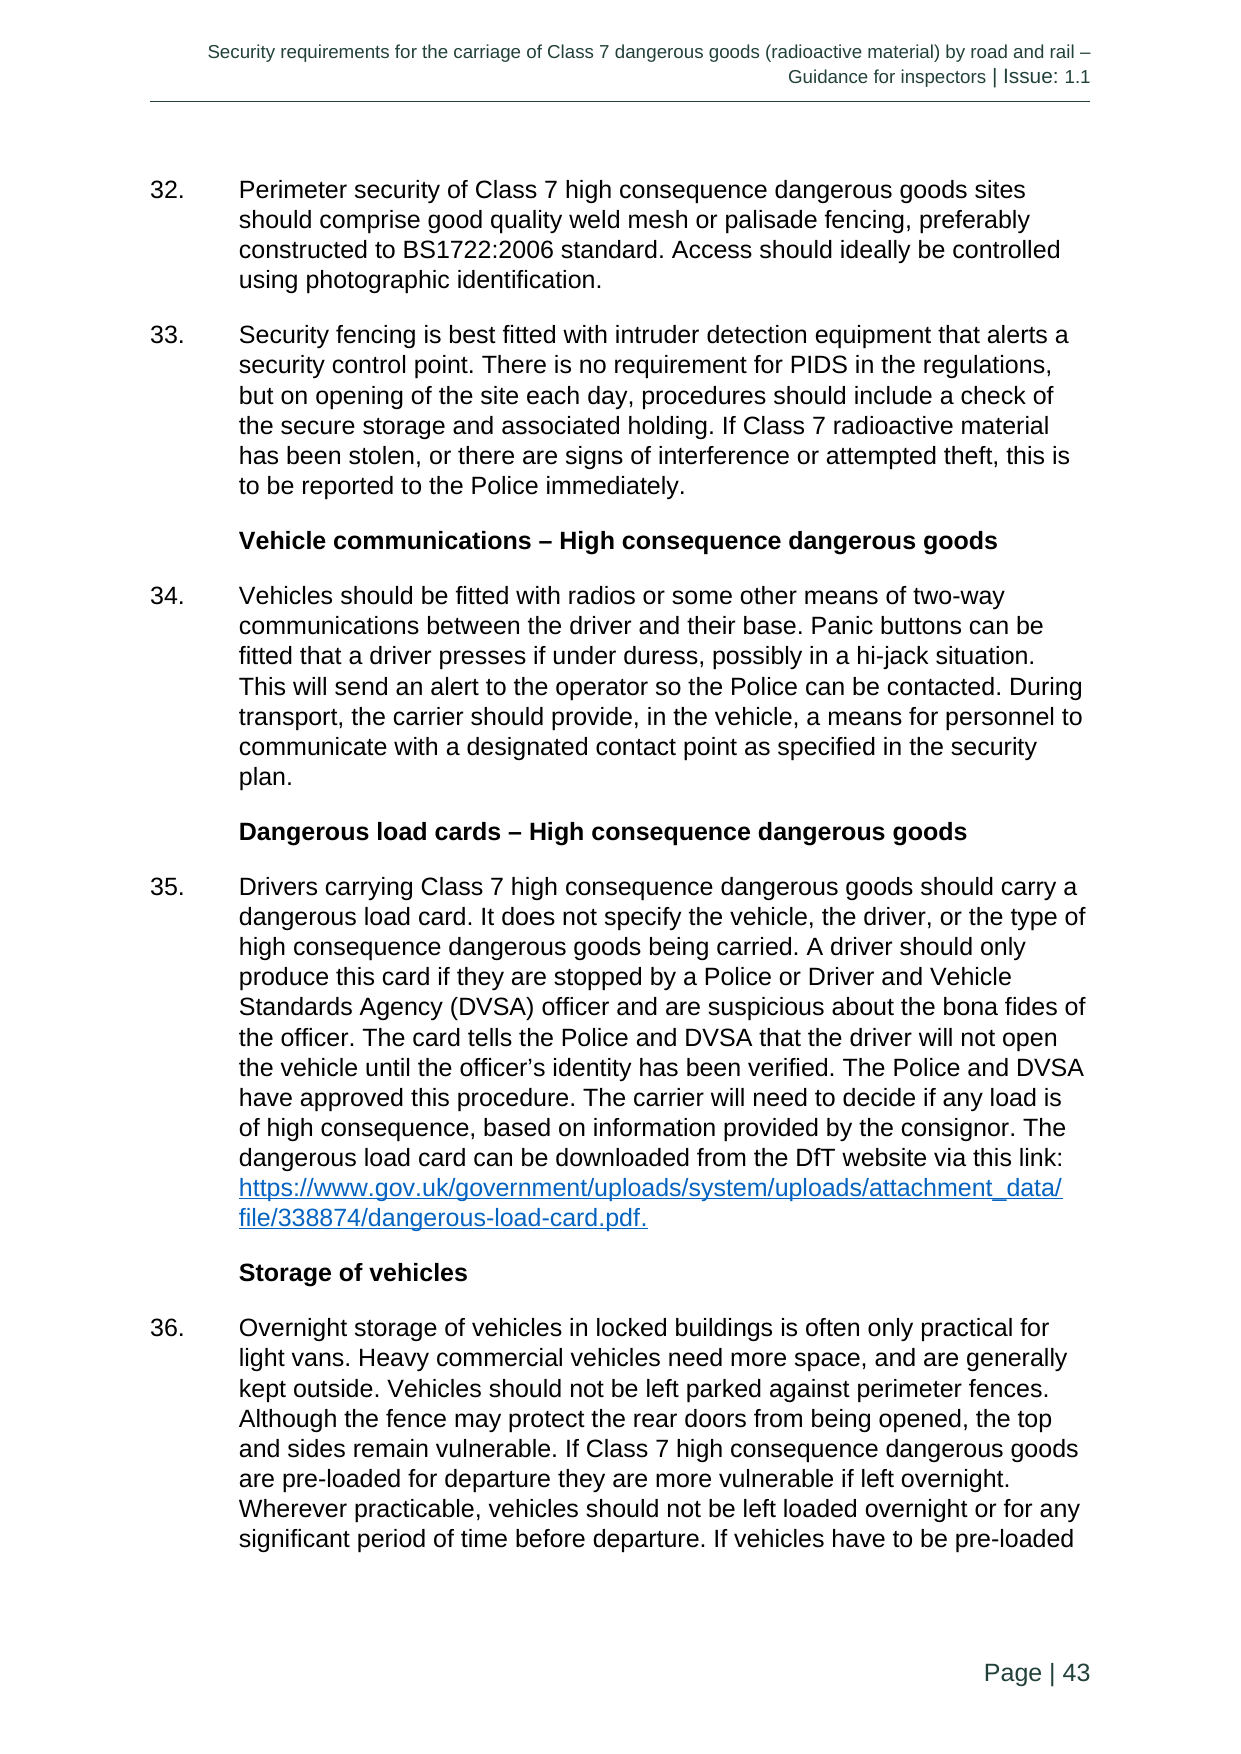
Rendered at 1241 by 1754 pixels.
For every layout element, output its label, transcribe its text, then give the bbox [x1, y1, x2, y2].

text Security fencing is best fitted with intruder detection equipment that alerts a security control point. There is no requirement for PIDS in the regulations, but on opening of the site each day, procedures should include a check of the secure storage and associated holding. If Class 7 radioactive material has been stolen, or there are signs of interference or attempted theft, this is to be reported to the Police immediately. [150, 320, 1090, 500]
list Storage of vehicles [239, 1258, 1090, 1287]
text Perimeter security of Class 7 high consequence dangerous goods sites should comprise good quality weld mesh or palisade fencing, preferably constructed to BS1722:2006 standard. Access should ideally be controlled using photographic identification. [150, 175, 1090, 294]
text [150, 1313, 1090, 1553]
text Drivers carrying Class 7 high consequence dangerous goods should carry a dangerous load card. It does not specify the vehicle, the driver, or the type of high consequence dangerous goods being carried. A driver should only produce this card if they are stopped by a Police or Driver and Vehicle Standards Agency (DVSA) officer and are suspicious about the bona fides of the officer. The card tells the Police and DVSA that the driver will not open the vehicle until the officer’s identity has been verified. The Police and DVSA have approved this procedure. The carrier will need to decide if any load is of high consequence, based on information provided by the consignor. The dangerous load card can be downloaded from the DfT website via this link: https://www.gov.uk/government/uploads/system/uploads/attachment_data/file/338874/dangerous-load-card.pdf. [150, 872, 1090, 1232]
list Vehicle communications – High consequence dangerous goods [239, 526, 1090, 555]
list Dangerous load cards – High consequence dangerous goods [239, 817, 1090, 846]
text Vehicles should be fitted with radios or some other means of two-way communications between the driver and their base. Panic buttons can be fitted that a driver presses if under duress, possibly in a hi-jack situation. This will send an alert to the operator so the Police can be contacted. During transport, the carrier should provide, in the vehicle, a means for personnel to communicate with a designated contact point as specified in the security plan. [150, 581, 1090, 791]
